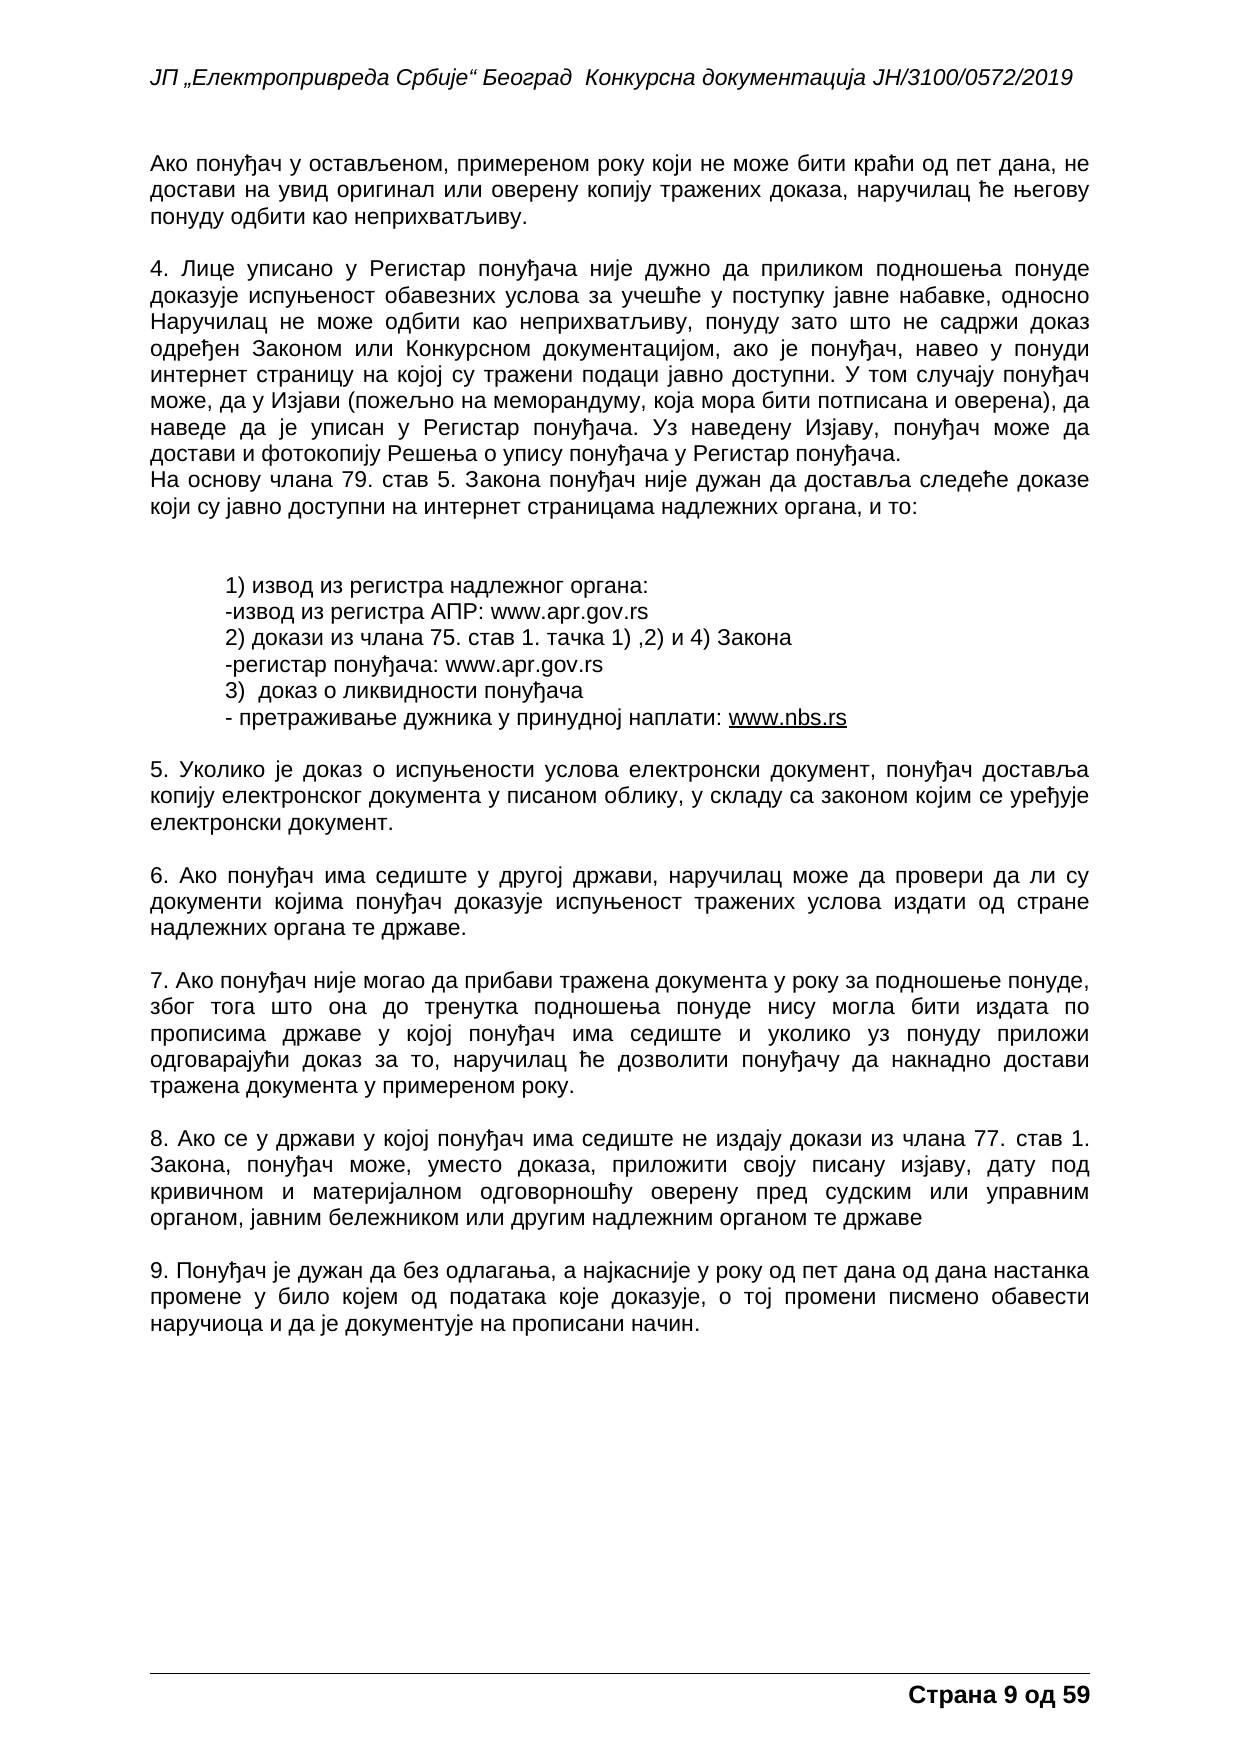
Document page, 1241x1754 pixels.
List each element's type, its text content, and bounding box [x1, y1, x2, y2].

text 7. Ако понуђач није могао да прибави тражена документа у року за подношење понуде, због тога што она до тренутка подношења понуде нису могла бити издата по прописима државе у којој понуђач има седиште и уколико уз понуду приложи одговарајући доказ за то, наручилац ће дозволити понуђачу да накнадно достави тражена документа у примереном року. [150, 967, 1090, 1099]
text 3) доказ о ликвидности понуђача [150, 677, 1090, 703]
text 9. Понуђач је дужан да без одлагања, а најкасније у року од пет дана од дана настанка промене у било којем од података које доказује, о тој промени писмено обавести наручиоца и да је документује на прописани начин. [150, 1257, 1090, 1336]
text - претраживање дужника у принудној наплати: www.nbs.rs [150, 703, 1090, 730]
text 1) извод из регистра надлежног органа: [150, 572, 1090, 598]
text 4. Лице уписано у Регистар понуђача није дужно да приликом подношења понуде доказује испуњеност обавезних услова за учешће у поступку јавне набавке, односно Наручилац не може одбити као неприхватљиву, понуду зато што не садржи доказ одређен Законом или Конкурсном документацијом, ако је понуђач, навео у понуди интернет страницу на којој су тражени подаци јавно доступни. У том случају понуђач може, да у Изјави (пожељно на меморандуму, која мора бити потписана и оверена), да наведе да је уписан у Регистар понуђача. Уз наведену Изјаву, понуђач може да достави и фотокопију Решења о упису понуђача у Регистар понуђача. [150, 255, 1090, 466]
text 2) докази из члана 75. став 1. тачка 1) ,2) и 4) Закона [150, 624, 1090, 651]
text 5. Уколико је доказ о испуњености услова електронски документ, понуђач доставља копију електронског документа у писаном облику, у складу са законом којим се уређује електронски документ. [150, 756, 1090, 835]
text На основу члана 79. став 5. Закона понуђач није дужан да доставља следеће доказе који су јавно доступни на интернет страницама надлежних органа, и то: [150, 466, 1090, 519]
text Ако понуђач у остављеном, примереном року који не може бити краћи од пет дана, не достави на увид оригинал или оверену копију тражених доказа, наручилац ће његову понуду одбити као неприхватљиву. [150, 150, 1090, 229]
text -регистар понуђача: www.apr.gov.rs [150, 651, 1090, 677]
text -извод из регистра АПР: www.apr.gov.rs [150, 598, 1090, 624]
text 6. Ако понуђач има седиште у другој држави, наручилац може да провери да ли су документи којима понуђач доказује испуњеност тражених услова издати од стране надлежних органа те државе. [150, 862, 1090, 941]
text 8. Ако се у држави у којој понуђач има седиште не издају докази из члана 77. став 1. Закона, понуђач може, уместо доказа, приложити своју писану изјаву, дату под кривичном и материјалном одговорношћу оверену пред судским или управним органом, јавним бележником или другим надлежним органом те државе [150, 1125, 1090, 1231]
